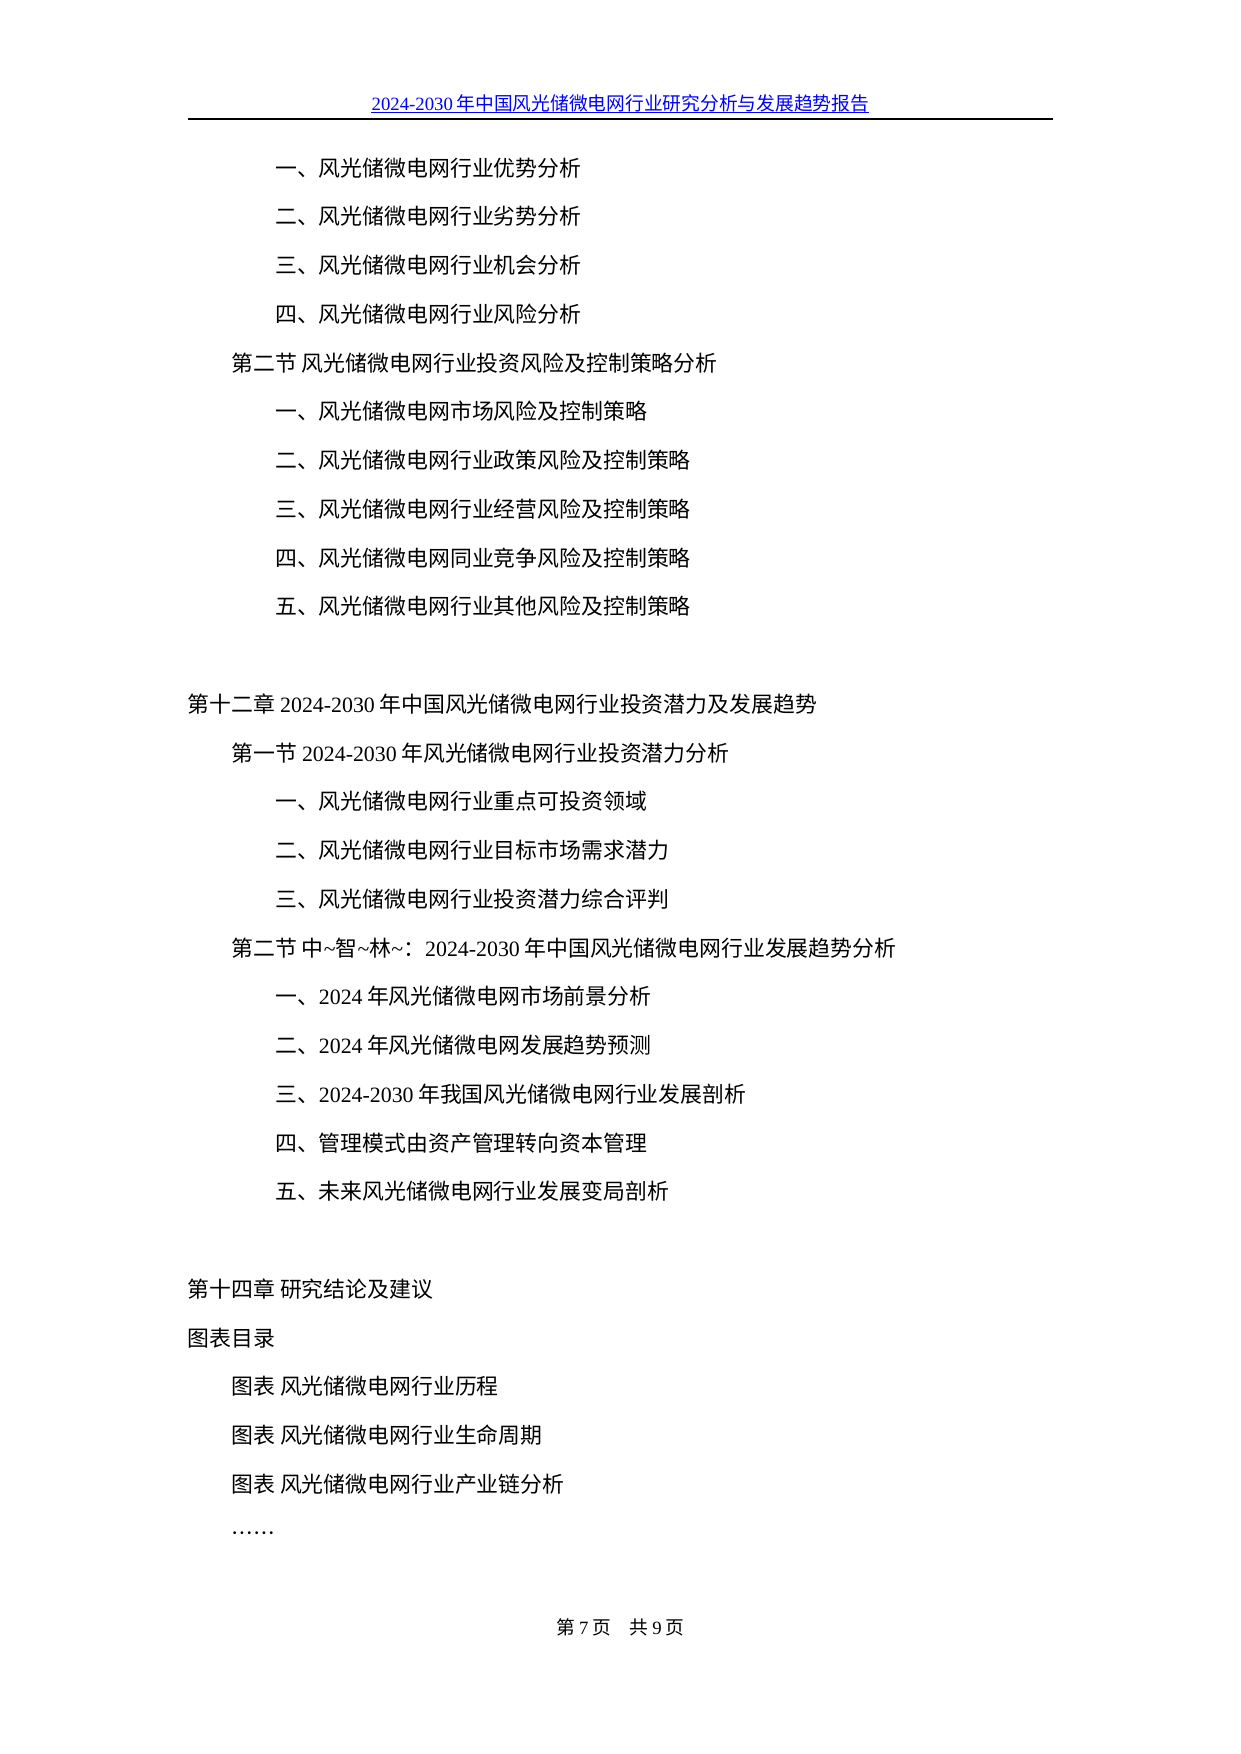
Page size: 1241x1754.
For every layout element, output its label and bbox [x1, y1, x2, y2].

text [187, 150, 1053, 1548]
